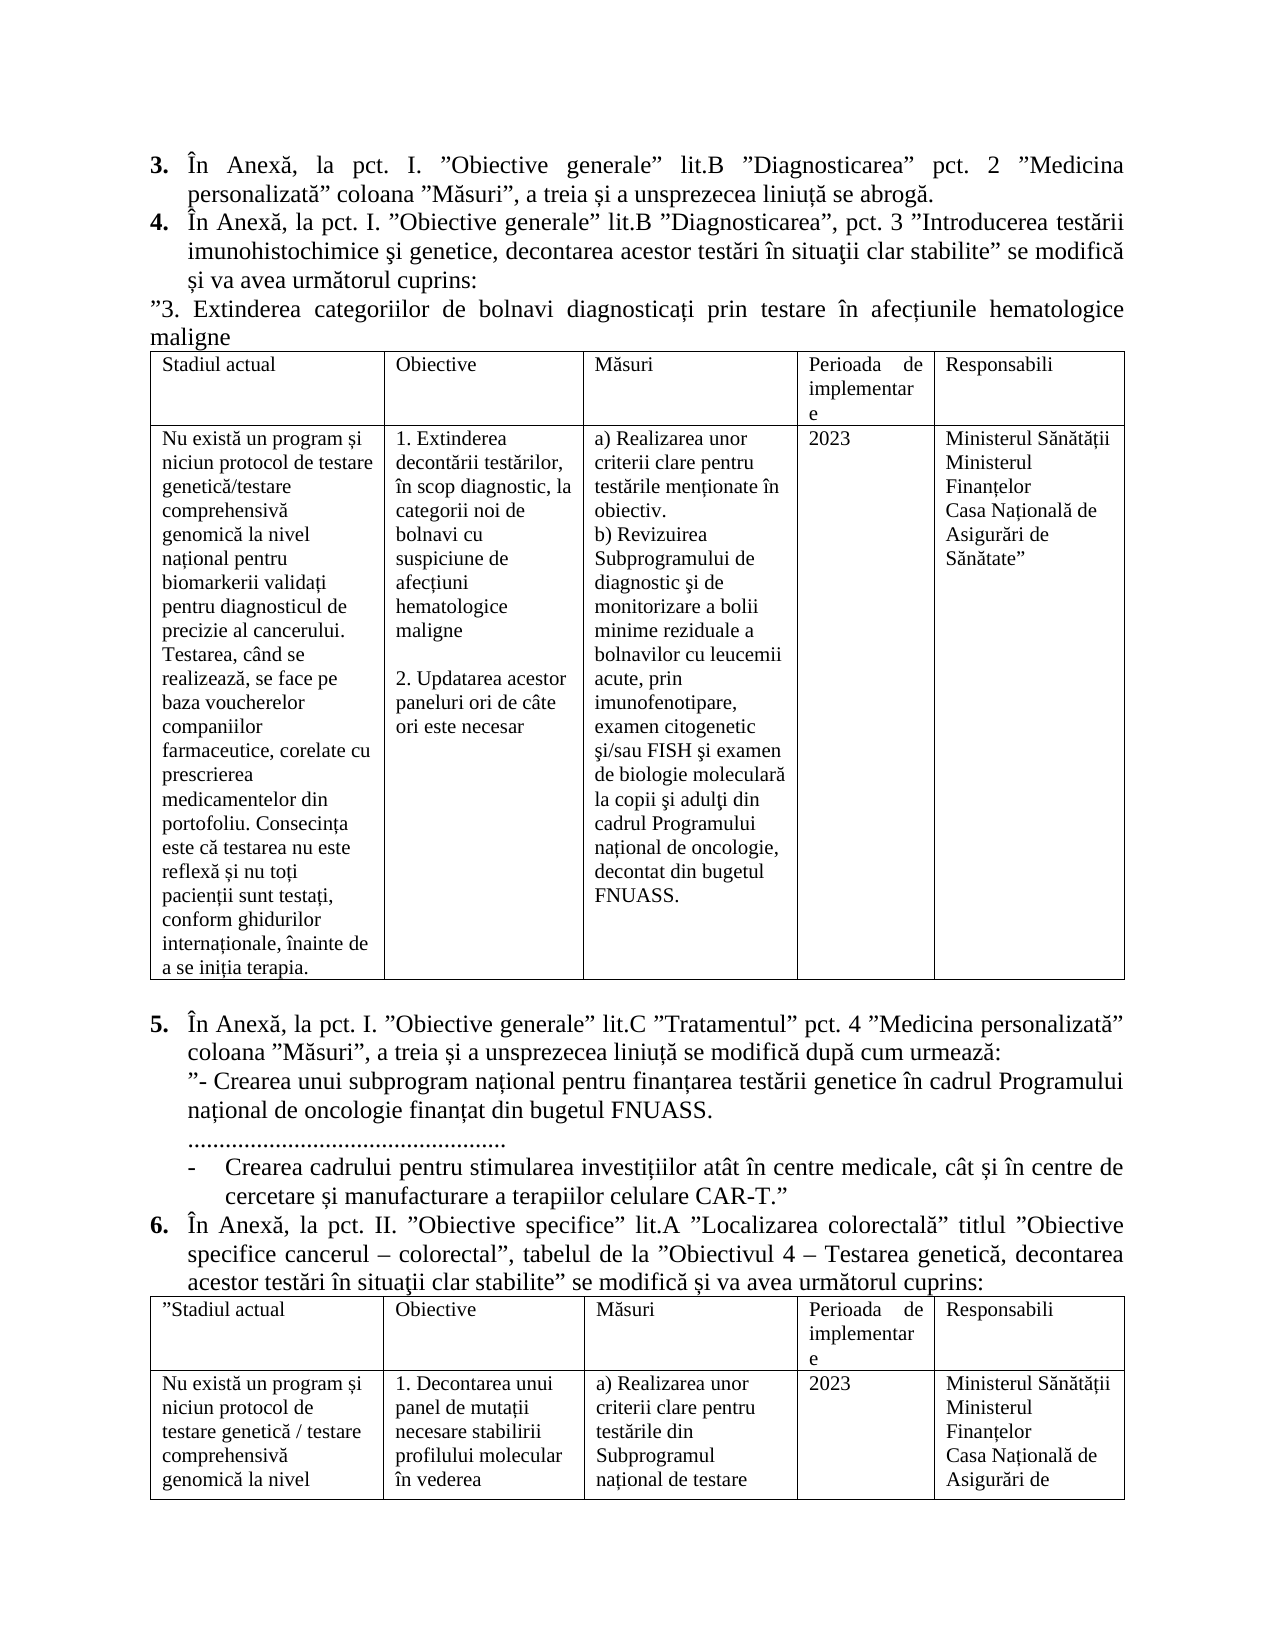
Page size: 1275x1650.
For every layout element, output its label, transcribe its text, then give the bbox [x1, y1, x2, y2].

table_header Perioada de implementare [798, 1297, 934, 1369]
text ”- Crearea unui subprogram național pentru finanțarea testării genetice în cadrul Programului național de oncologie finanțat din bugetul FNUASS. [187, 1066, 1125, 1124]
table_header Perioada de implementare [798, 352, 934, 424]
table_header Responsabili [935, 1297, 1124, 1369]
table_cell a) Realizarea unor criterii clare pentru testările menționate în obiectiv. b) Revizuirea Subprogramului de diagnostic şi de monitorizare a bolii minime reziduale a bolnavilor cu leucemii acute, prin imunofenotipare, examen citogenetic şi/sau FISH şi examen de biologie moleculară la copii şi adulţi din cadrul Programului național de oncologie, decontat din bugetul FNUASS. [584, 426, 797, 979]
table_header Responsabili [935, 352, 1124, 424]
list În Anexă, la pct. I. ”Obiective generale” lit.B ”Diagnosticarea” pct. 2 ”Medicina personalizată” coloana ”Măsuri”, a treia și a unsprezecea liniuță se abrogă. [150, 150, 1125, 207]
list Crearea cadrului pentru stimularea investițiilor atât în centre medicale, cât și în centre de cercetare și manufacturare a terapiilor celulare CAR-T.” [187, 1152, 1125, 1210]
table_header Obiective [385, 352, 583, 424]
table_header Măsuri [585, 1297, 797, 1369]
table_header Măsuri [584, 352, 797, 424]
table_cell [151, 1371, 383, 1499]
table_cell Ministerul Sănătății Ministerul Finanțelor Casa Națională de Asigurări de Sănătate” [935, 426, 1124, 979]
table_header Obiective [384, 1297, 584, 1369]
table_cell Nu există un program și niciun protocol de testare genetică/testare comprehensivă genomică la nivel național pentru biomarkerii validați pentru diagnosticul de precizie al cancerului. Testarea, când se realizează, se face pe baza voucherelor companiilor farmaceutice, corelate cu prescrierea medicamentelor din portofoliu. Consecința este că testarea nu este reflexă și nu toți pacienții sunt testați, conform ghidurilor internaționale, înainte de a se iniția terapia. [151, 426, 384, 979]
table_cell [935, 1371, 1124, 1499]
list În Anexă, la pct. I. ”Obiective generale” lit.B ”Diagnosticarea”, pct. 3 ”Introducerea testării imunohistochimice şi genetice, decontarea acestor testări în situaţii clar stabilite” se modifică și va avea următorul cuprins: [150, 207, 1125, 294]
table_cell 2023 [798, 426, 934, 979]
list În Anexă, la pct. I. ”Obiective generale” lit.C ”Tratamentul” pct. 4 ”Medicina personalizată” coloana ”Măsuri”, a treia și a unsprezecea liniuță se modifică după cum urmează: [150, 1009, 1125, 1066]
table_cell 1. Extinderea decontării testărilor, în scop diagnostic, la categorii noi de bolnavi cu suspiciune de afecțiuni hematologice maligne 2. Updatarea acestor paneluri ori de câte ori este necesar [385, 426, 583, 979]
list În Anexă, la pct. II. ”Obiective specifice” lit.A ”Localizarea colorectală” titlul ”Obiective specifice cancerul – colorectal”, tabelul de la ”Obiectivul 4 – Testarea genetică, decontarea acestor testări în situaţii clar stabilite” se modifică și va avea următorul cuprins: [150, 1210, 1125, 1296]
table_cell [384, 1371, 584, 1499]
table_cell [585, 1371, 797, 1499]
text ”3. Extinderea categoriilor de bolnavi diagnosticați prin testare în afecțiunile hematologice maligne [150, 294, 1125, 351]
table_header Stadiul actual [151, 352, 384, 424]
text ................................................... [187, 1124, 1125, 1152]
table_cell 2023 [798, 1371, 934, 1499]
table_header ”Stadiul actual [151, 1297, 383, 1369]
